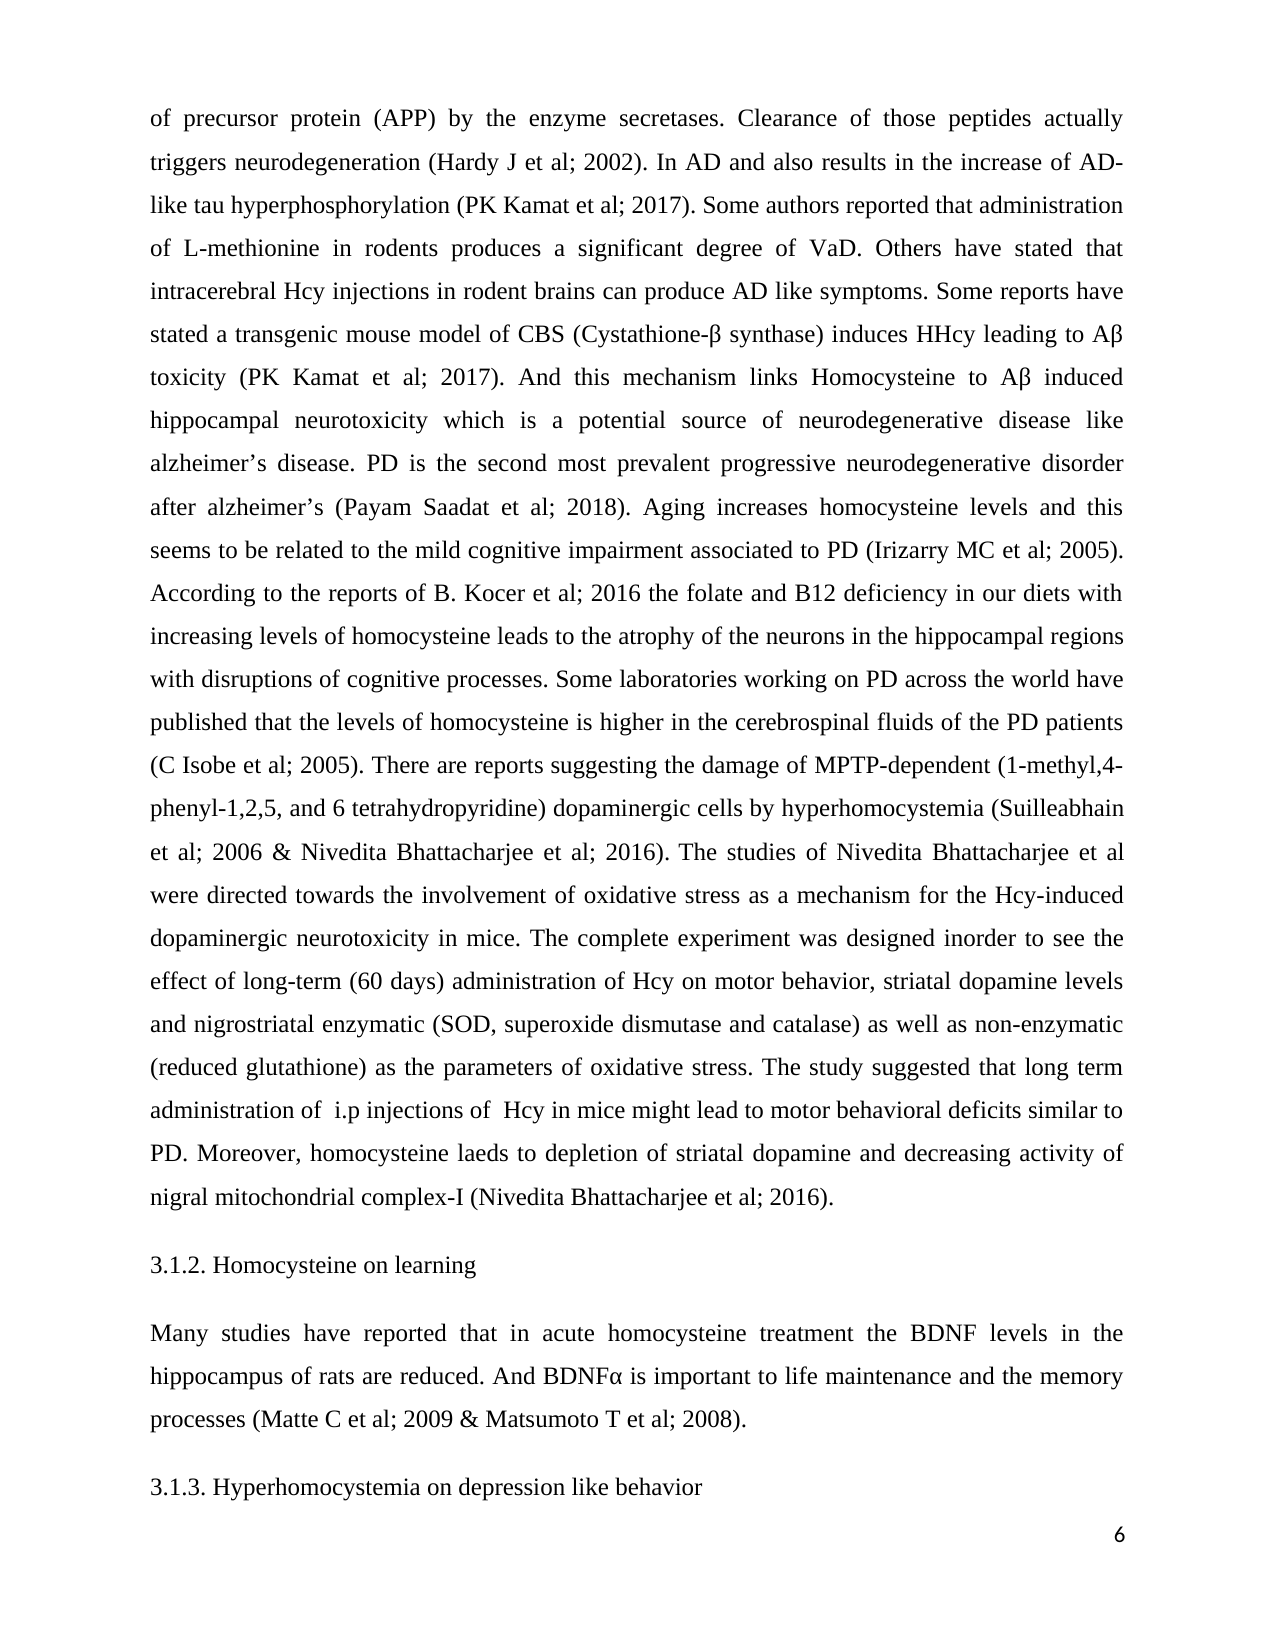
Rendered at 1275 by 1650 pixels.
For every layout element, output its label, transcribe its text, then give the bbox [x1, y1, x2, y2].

text Many studies have reported that in acute homocysteine treatment the BDNF levels in the hippocampus of rats are reduced. And BDNFα is important to life maintenance and the memory processes (Matte C et al; 2009 & Matsumoto T et al; 2008). [150, 1318, 1125, 1433]
text 3.1.3. Hyperhomocystemia on depression like behavior [150, 1472, 1125, 1501]
text 3.1.2. Homocysteine on learning [150, 1250, 1125, 1278]
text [150, 103, 1125, 1210]
